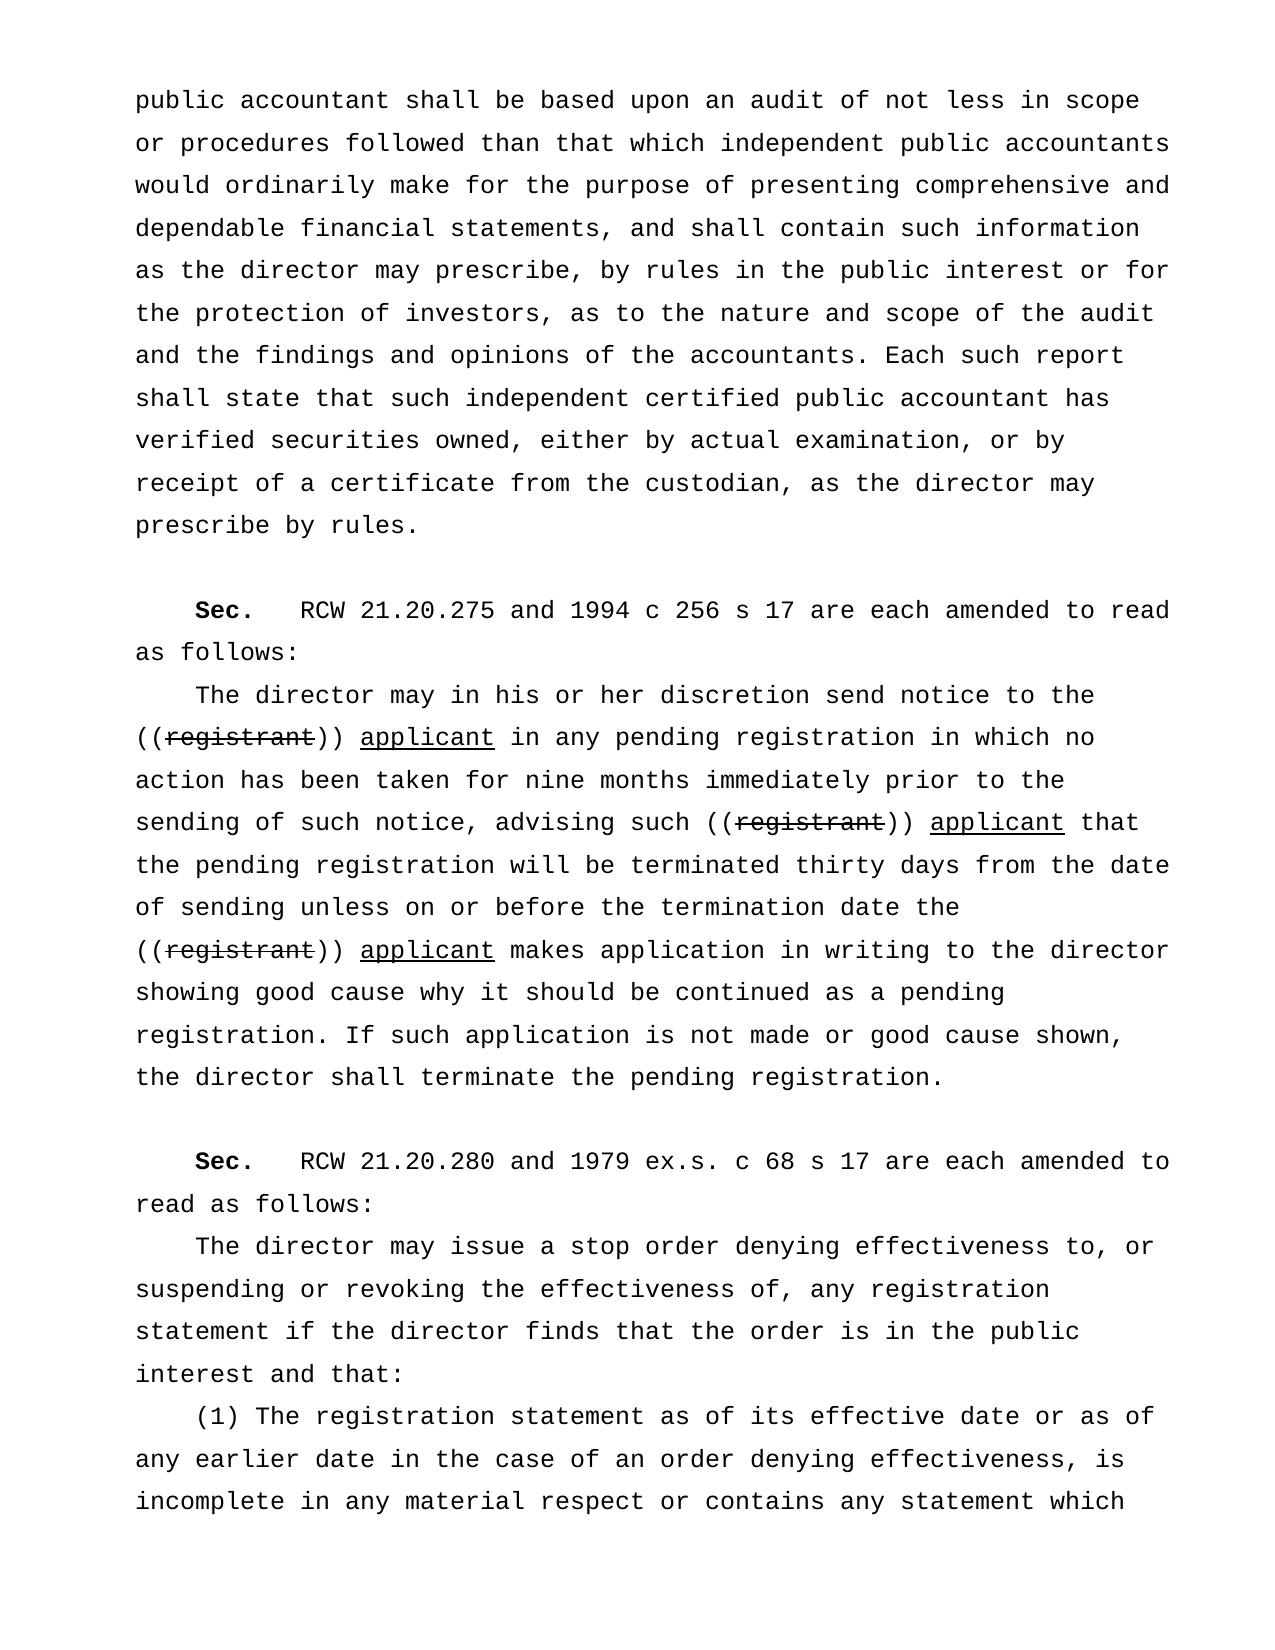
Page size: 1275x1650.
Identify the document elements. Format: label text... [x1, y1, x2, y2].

text The director may in his or her discretion send notice to the ((registrant)) applicant in any pending registration in which no action has been taken for nine months immediately prior to the sending of such notice, advising such ((registrant)) applicant that the pending registration will be terminated thirty days from the date of sending unless on or before the termination date the ((registrant)) applicant makes application in writing to the director showing good cause why it should be continued as a pending registration. If such application is not made or good cause shown, the director shall terminate the pending registration. [135, 669, 1170, 1094]
text The director may issue a stop order denying effectiveness to, or suspending or revoking the effectiveness of, any registration statement if the director finds that the order is in the public interest and that: [135, 1221, 1170, 1391]
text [135, 75, 1170, 542]
text Sec. RCW 21.20.275 and 1994 c 256 s 17 are each amended to read as follows: [135, 584, 1170, 669]
text Sec. RCW 21.20.280 and 1979 ex.s. c 68 s 17 are each amended to read as follows: [135, 1136, 1170, 1221]
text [135, 1391, 1170, 1518]
